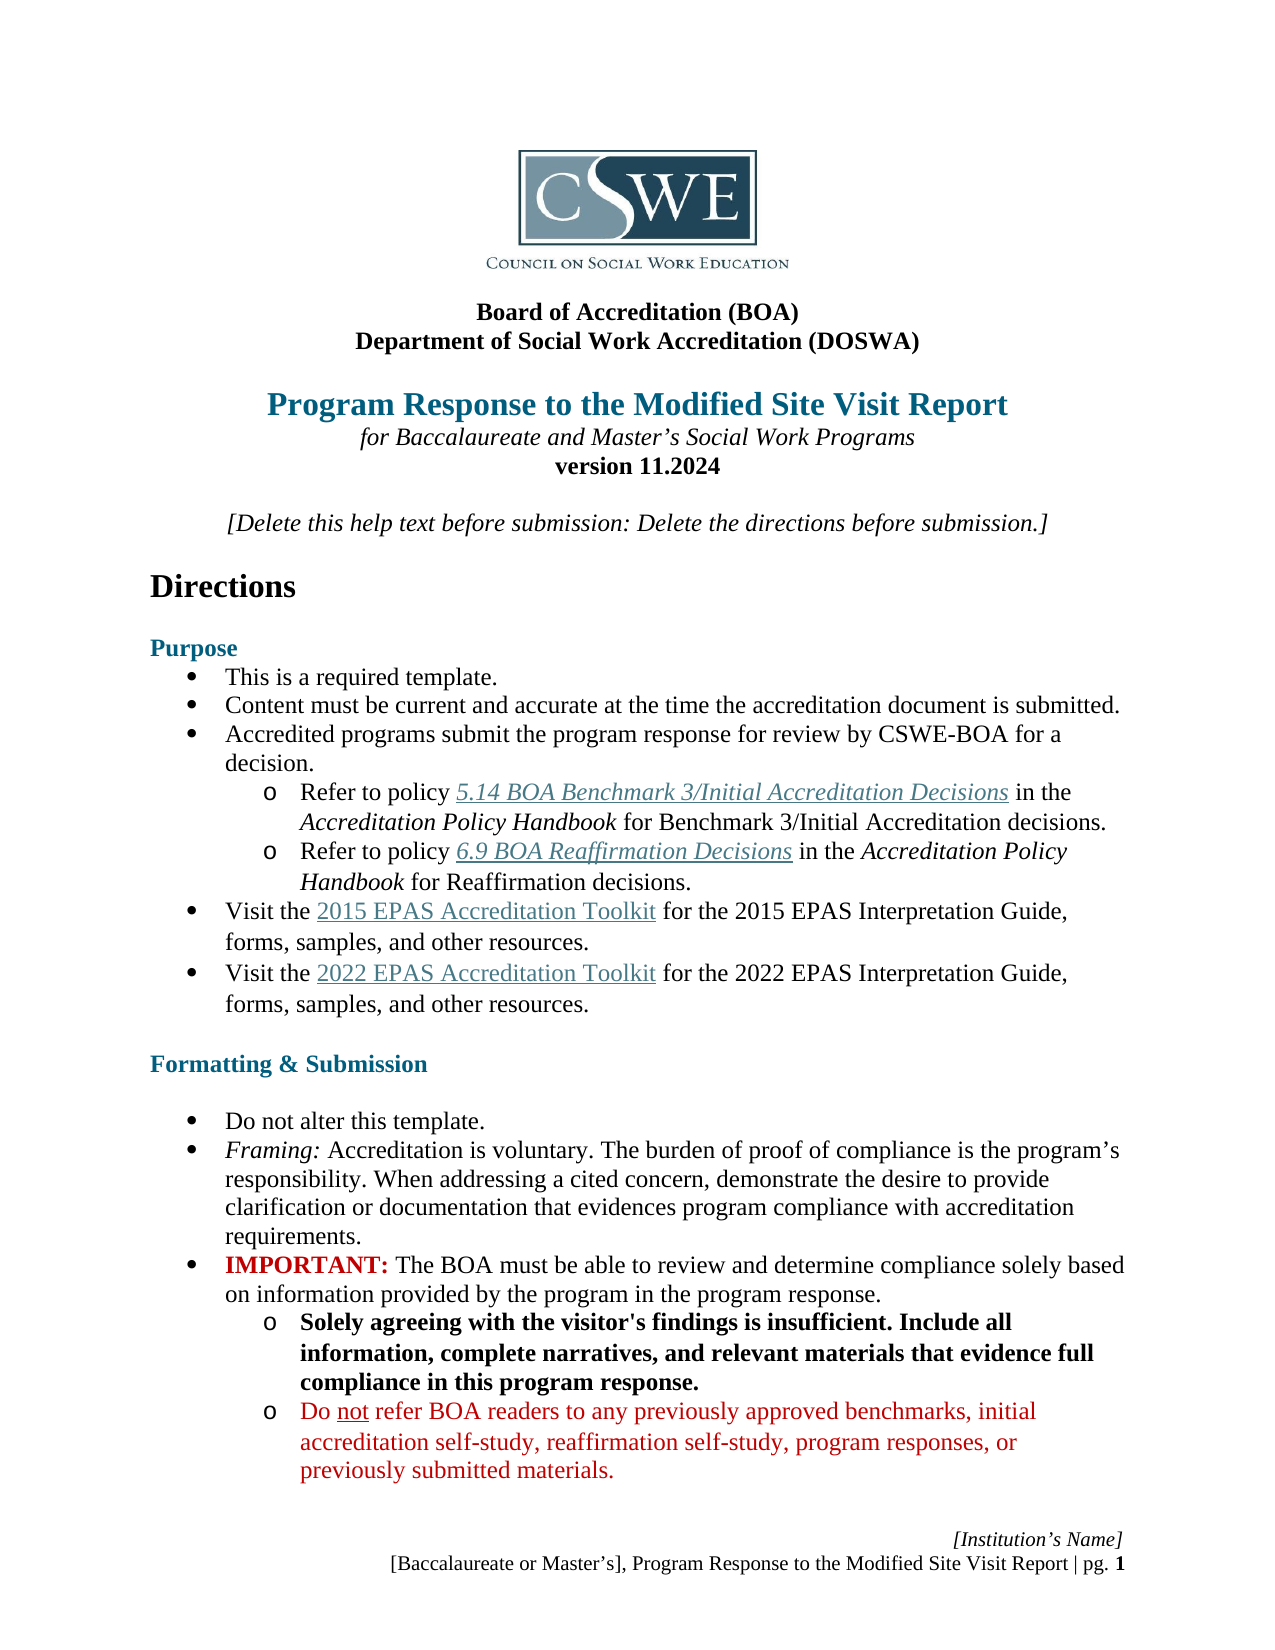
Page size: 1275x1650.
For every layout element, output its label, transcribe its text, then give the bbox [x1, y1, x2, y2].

text Purpose [150, 633, 1125, 662]
list Accredited programs submit the program response for review by CSWE-BOA for a decision. [187, 719, 1125, 777]
list Do not refer BOA readers to any previously approved benchmarks, initial accreditation self-study, reaffirmation self-study, program responses, or previously submitted materials. [262, 1396, 1125, 1484]
list Framing: Accreditation is voluntary. The burden of proof of compliance is the program’s responsibility. When addressing a cited concern, demonstrate the desire to provide clarification or documentation that evidences program compliance with accreditation requirements. [187, 1135, 1125, 1250]
text Formatting & Submission [150, 1049, 1125, 1077]
text version 11.2024 [150, 451, 1125, 479]
list Visit the 2022 EPAS Accreditation Toolkit for the 2022 EPAS Interpretation Guide, forms, samples, and other resources. [187, 958, 1125, 1018]
list Do not alter this template. [187, 1106, 1125, 1135]
list Refer to policy 5.14 BOA Benchmark 3/Initial Accreditation Decisions in the Accreditation Policy Handbook for Benchmark 3/Initial Accreditation decisions. [262, 777, 1125, 836]
list This is a required template. [187, 662, 1125, 690]
list Content must be current and accurate at the time the accreditation document is submitted. [187, 690, 1125, 719]
text Directions [150, 566, 1125, 604]
text Department of Social Work Accreditation (DOSWA) [150, 326, 1125, 355]
list IMPORTANT: The BOA must be able to review and determine compliance solely based on information provided by the program in the program response. [187, 1250, 1125, 1307]
picture [486, 150, 789, 269]
list Visit the 2015 EPAS Accreditation Toolkit for the 2015 EPAS Interpretation Guide, forms, samples, and other resources. [187, 896, 1125, 956]
text [Delete this help text before submission: Delete the directions before submission.] [150, 508, 1125, 537]
text Board of Accreditation (BOA) [150, 297, 1125, 326]
list Refer to policy 6.9 BOA Reaffirmation Decisions in the Accreditation Policy Handbook for Reaffirmation decisions. [262, 836, 1125, 896]
text Program Response to the Modified Site Visit Report for Baccalaureate and Master’s Social Work Programs [150, 384, 1125, 451]
list Solely agreeing with the visitor's findings is insufficient. Include all information, complete narratives, and relevant materials that evidence full compliance in this program response. [262, 1307, 1125, 1396]
